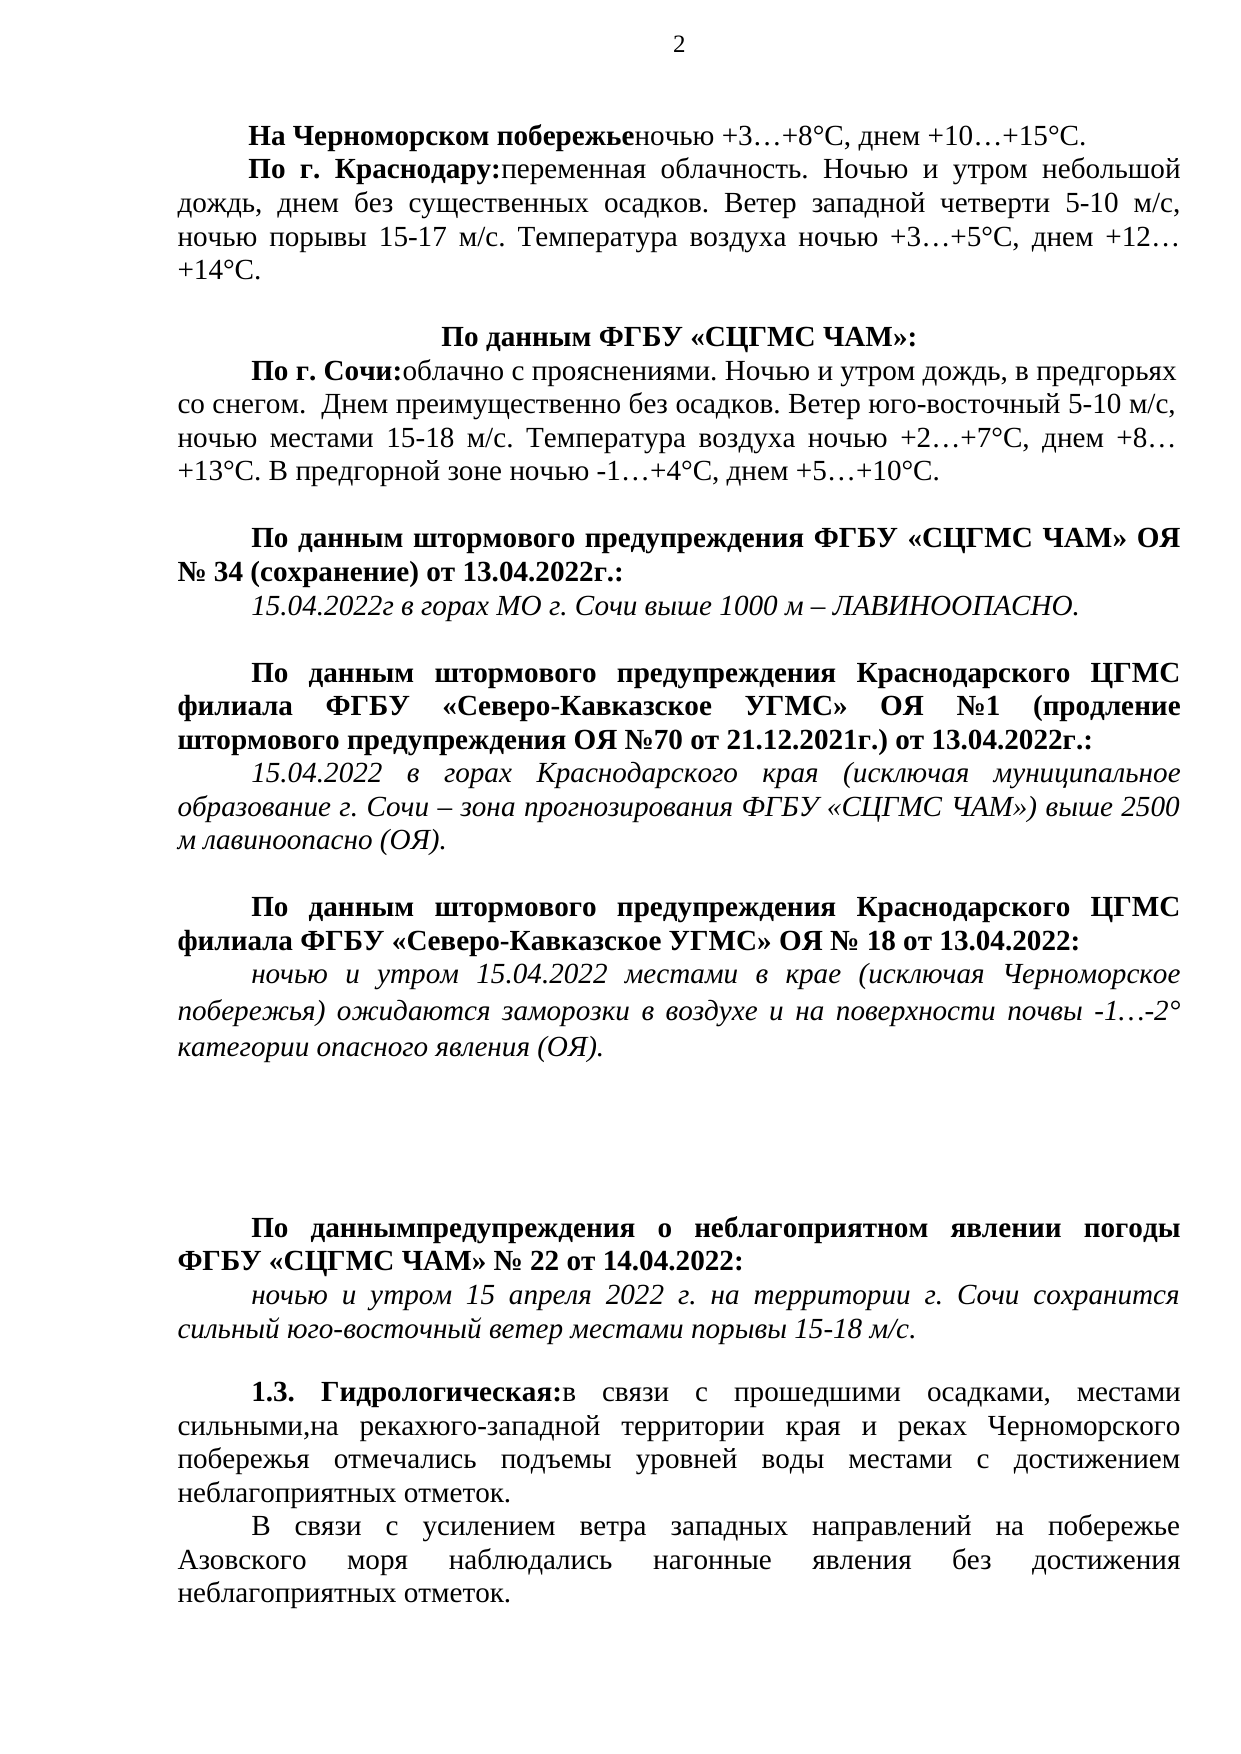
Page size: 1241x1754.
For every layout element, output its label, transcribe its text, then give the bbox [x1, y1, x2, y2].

text 1.3. Гидрологическая:в связи с прошедшими осадками, местами сильными,на рекахюго-западной территории края и реках Черноморского побережья отмечались подъемы уровней воды местами с достижением неблагоприятных отметок. [177, 1374, 1181, 1508]
text 15.04.2022г в горах МО г. Сочи выше 1000 м – ЛАВИНООПАСНО. [177, 588, 1181, 621]
text В связи с усилением ветра западных направлений на побережье Азовского моря наблюдались нагонные явления без достижения неблагоприятных отметок. [177, 1508, 1181, 1609]
text По данным штормового предупреждения ФГБУ «СЦГМС ЧАМ» ОЯ № 34 (сохранение) от 13.04.2022г.: [177, 521, 1181, 588]
text По данным штормового предупреждения Краснодарского ЦГМС филиала ФГБУ «Северо-Кавказское УГМС» ОЯ № 18 от 13.04.2022: [177, 889, 1181, 957]
text По г. Сочи:облачно с прояснениями. Ночью и утром дождь, в предгорьях со снегом. Днем преимущественно без осадков. Ветер юго-восточный 5-10 м/с, ночью местами 15-18 м/с. Температура воздуха ночью +2…+7°С, днем +8…+13°С. В предгорной зоне ночью -1…+4°С, днем +5…+10°С. [177, 353, 1177, 487]
text ночью и утром 15 апреля 2022 г. на территории г. Сочи сохранится сильный юго-восточный ветер местами порывы 15-18 м/с. [177, 1277, 1181, 1344]
text ночью и утром 15.04.2022 местами в крае (исключая Черноморское побережья) ожидаются заморозки в воздухе и на поверхности почвы -1…-2° категории опасного явления (ОЯ). [177, 957, 1181, 1062]
text По г. Краснодару:переменная облачность. Ночью и утром небольшой дождь, днем без существенных осадков. Ветер западной четверти 5-10 м/с, ночью порывы 15-17 м/с. Температура воздуха ночью +3…+5°С, днем +12…+14°С. [177, 152, 1181, 286]
text На Черноморском побережьеночью +3…+8°С, днем +10…+15°С. [177, 118, 1181, 152]
text По данным штормового предупреждения Краснодарского ЦГМС филиала ФГБУ «Северо-Кавказское УГМС» ОЯ №1 (продление штормового предупреждения ОЯ №70 от 21.12.2021г.) от 13.04.2022г.: [177, 655, 1181, 755]
text 15.04.2022 в горах Краснодарского края (исключая муниципальное образование г. Сочи – зона прогнозирования ФГБУ «СЦГМС ЧАМ») выше 2500 м лавиноопасно (ОЯ). [177, 755, 1181, 856]
text По даннымпредупреждения о неблагоприятном явлении погоды ФГБУ «СЦГМС ЧАМ» № 22 от 14.04.2022: [177, 1210, 1181, 1277]
text По данным ФГБУ «СЦГМС ЧАМ»: [177, 319, 1181, 353]
